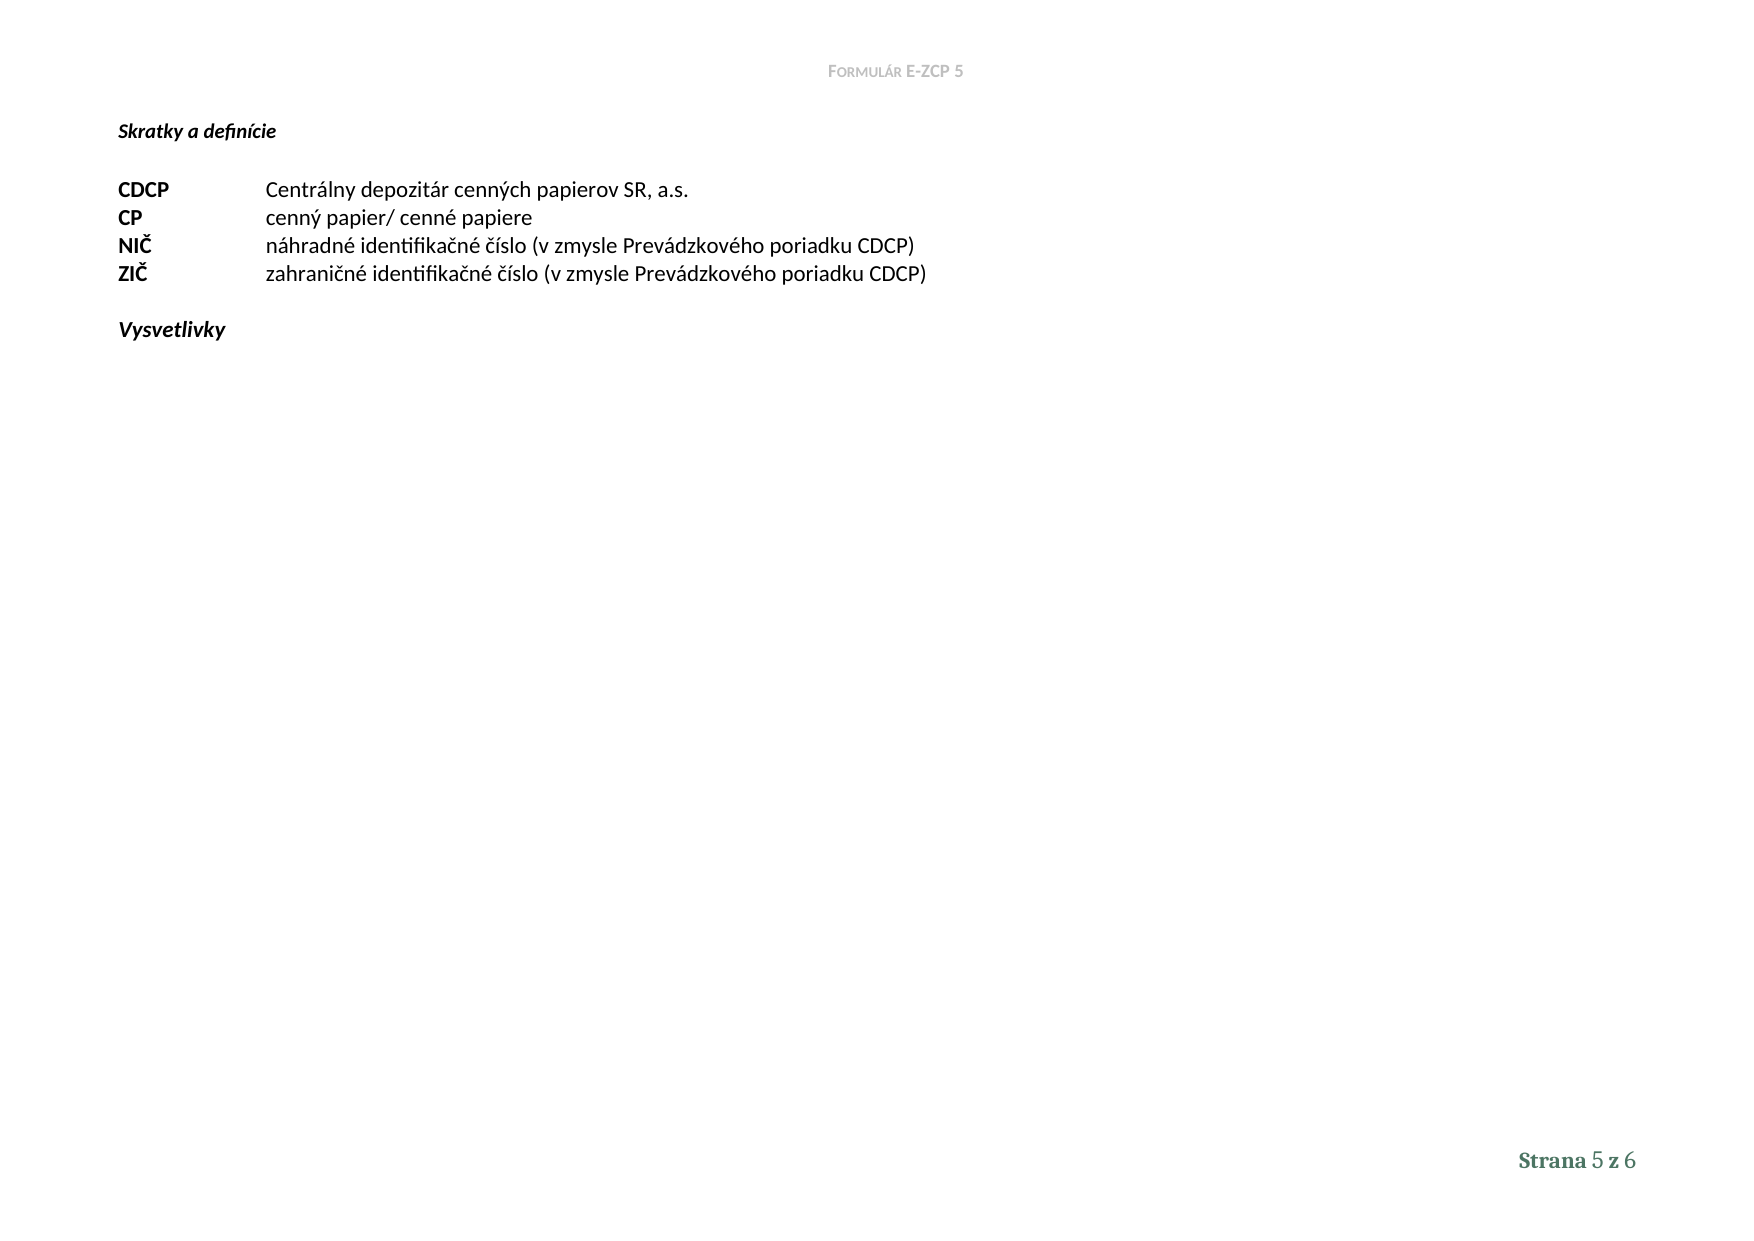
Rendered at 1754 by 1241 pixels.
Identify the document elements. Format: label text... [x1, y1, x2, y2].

text CP cenný papier/ cenné papiere [118, 203, 1636, 231]
text Skratky a definície [118, 118, 1636, 143]
text Vysvetlivky [118, 315, 1636, 343]
text ZIČ zahraničné identifikačné číslo (v zmysle Prevádzkového poriadku CDCP) [118, 259, 1636, 287]
text NIČ náhradné identifikačné číslo (v zmysle Prevádzkového poriadku CDCP) [118, 231, 1636, 259]
text CDCP Centrálny depozitár cenných papierov SR, a.s. [118, 175, 1636, 203]
